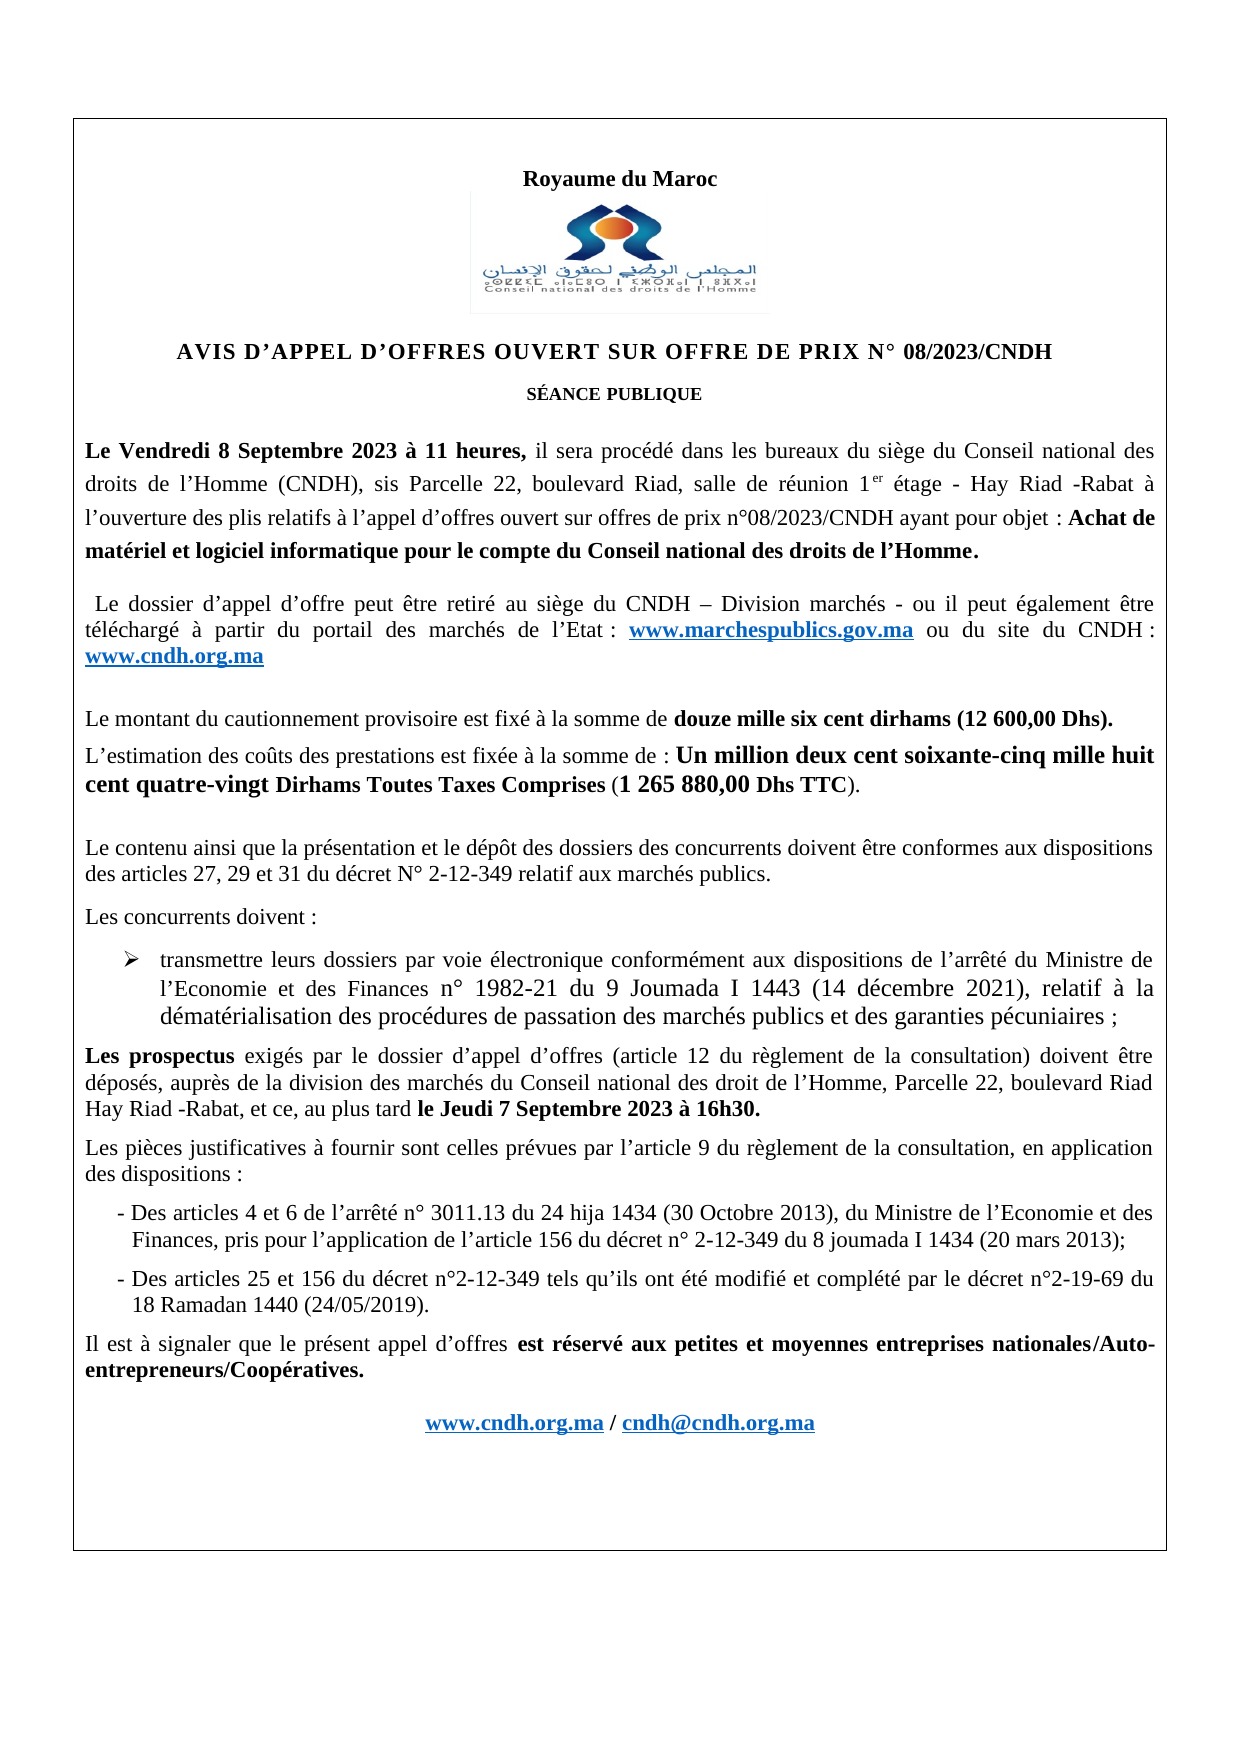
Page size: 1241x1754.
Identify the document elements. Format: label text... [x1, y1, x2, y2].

table_header Royaume du Maroc AVIS D’APPEL D’OFFREs OUVERT SUR OFFRE DE PRIX N° 08/2023/CNDH séance publique Le Vendredi 8 Septembre 2023 à 11 heures, il sera procédé dans les bureaux du siège du Conseil national des droits de l’Homme (CNDH), sis Parcelle 22, boulevard Riad, salle de réunion 1er étage - Hay Riad -Rabat à l’ouverture des plis relatifs à l’appel d’offres ouvert sur offres de prix n°08/2023/CNDH ayant pour objet : Achat de matériel et logiciel informatique pour le compte du Conseil national des droits de l’Homme. Le dossier d’appel d’offre peut être retiré au siège du CNDH – Division marchés - ou il peut également être téléchargé à partir du portail des marchés de l’Etat : www.marchespublics.gov.ma ou du site du CNDH : www.cndh.org.ma Le montant du cautionnement provisoire est fixé à la somme de douze mille six cent dirhams (12 600,00 Dhs). L’estimation des coûts des prestations est fixée à la somme de : Un million deux cent soixante-cinq mille huit cent quatre-vingt Dirhams Toutes Taxes Comprises (1 265 880,00 Dhs TTC). Le contenu ainsi que la présentation et le dépôt des dossiers des concurrents doivent être conformes aux dispositions des articles 27, 29 et 31 du décret N° 2-12-349 relatif aux marchés publics. Les concurrents doivent : transmettre leurs dossiers par voie électronique conformément aux dispositions de l’arrêté du Ministre de l’Economie et des Finances n° 1982-21 du 9 Joumada I 1443 (14 décembre 2021), relatif à la dématérialisation des procédures de passation des marchés publics et des garanties pécuniaires ; Les prospectus exigés par le dossier d’appel d’offres (article 12 du règlement de la consultation) doivent être déposés, auprès de la division des marchés du Conseil national des droit de l’Homme, Parcelle 22, boulevard Riad Hay Riad -Rabat, et ce, au plus tard le Jeudi 7 Septembre 2023 à 16h30. Les pièces justificatives à fournir sont celles prévues par l’article 9 du règlement de la consultation, en application des dispositions : - Des articles 4 et 6 de l’arrêté n° 3011.13 du 24 hija 1434 (30 Octobre 2013), du Ministre de l’Economie et des Finances, pris pour l’application de l’article 156 du décret n° 2-12-349 du 8 joumada I 1434 (20 mars 2013); - Des articles 25 et 156 du décret n°2-12-349 tels qu’ils ont été modifié et complété par le décret n°2-19-69 du 18 Ramadan 1440 (24/05/2019). Il est à signaler que le présent appel d’offres est réservé aux petites et moyennes entreprises nationales/Auto-entrepreneurs/Coopératives. www.cndh.org.ma / cndh@cndh.org.ma [74, 119, 1166, 1549]
picture [470, 191, 770, 314]
